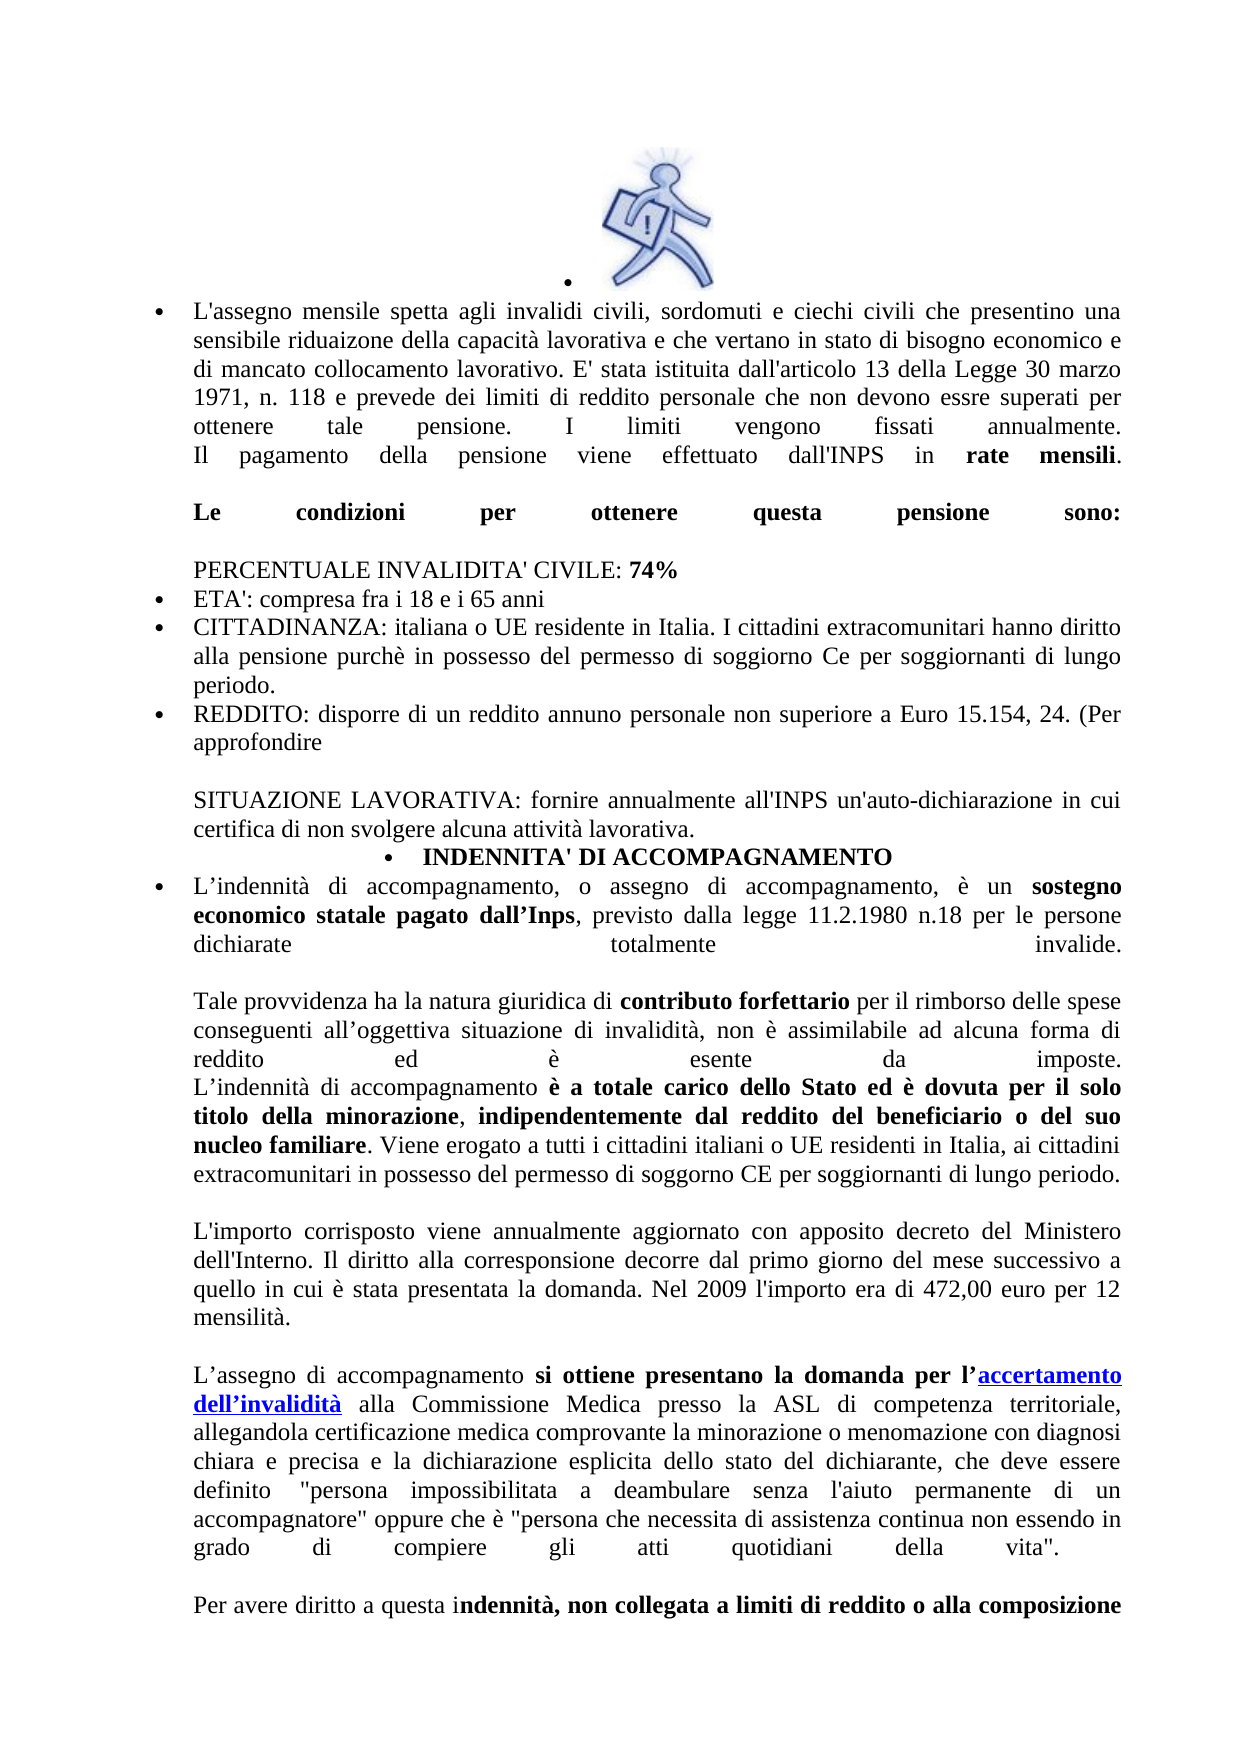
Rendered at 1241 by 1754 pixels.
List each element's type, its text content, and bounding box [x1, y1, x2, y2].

list L'assegno mensile spetta agli invalidi civili, sordomuti e ciechi civili che presentino una sensibile riduaizone della capacità lavorativa e che vertano in stato di bisogno economico e di mancato collocamento lavorativo. E' stata istituita dall'articolo 13 della Legge 30 marzo 1971, n. 118 e prevede dei limiti di reddito personale che non devono essre superati per ottenere tale pensione. I limiti vengono fissati annualmente. Il pagamento della pensione viene effettuato dall'INPS in rate mensili. Le condizioni per ottenere questa pensione sono: PERCENTUALE INVALIDITA' CIVILE: 74% [156, 296, 1122, 584]
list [156, 871, 1122, 1619]
list INDENNITA' DI ACCOMPAGNAMENTO [156, 842, 1122, 871]
picture [601, 147, 714, 291]
list REDDITO: disporre di un reddito annuno personale non superiore a Euro 15.154, 24. (Per approfondire SITUAZIONE LAVORATIVA: fornire annualmente all'INPS un'auto-dichiarazione in cui certifica di non svolgere alcuna attività lavorativa. [156, 699, 1122, 842]
list CITTADINANZA: italiana o UE residente in Italia. I cittadini extracomunitari hanno diritto alla pensione purchè in possesso del permesso di soggiorno Ce per soggiornanti di lungo periodo. [156, 612, 1122, 699]
list ETA': compresa fra i 18 e i 65 anni [156, 584, 1122, 612]
